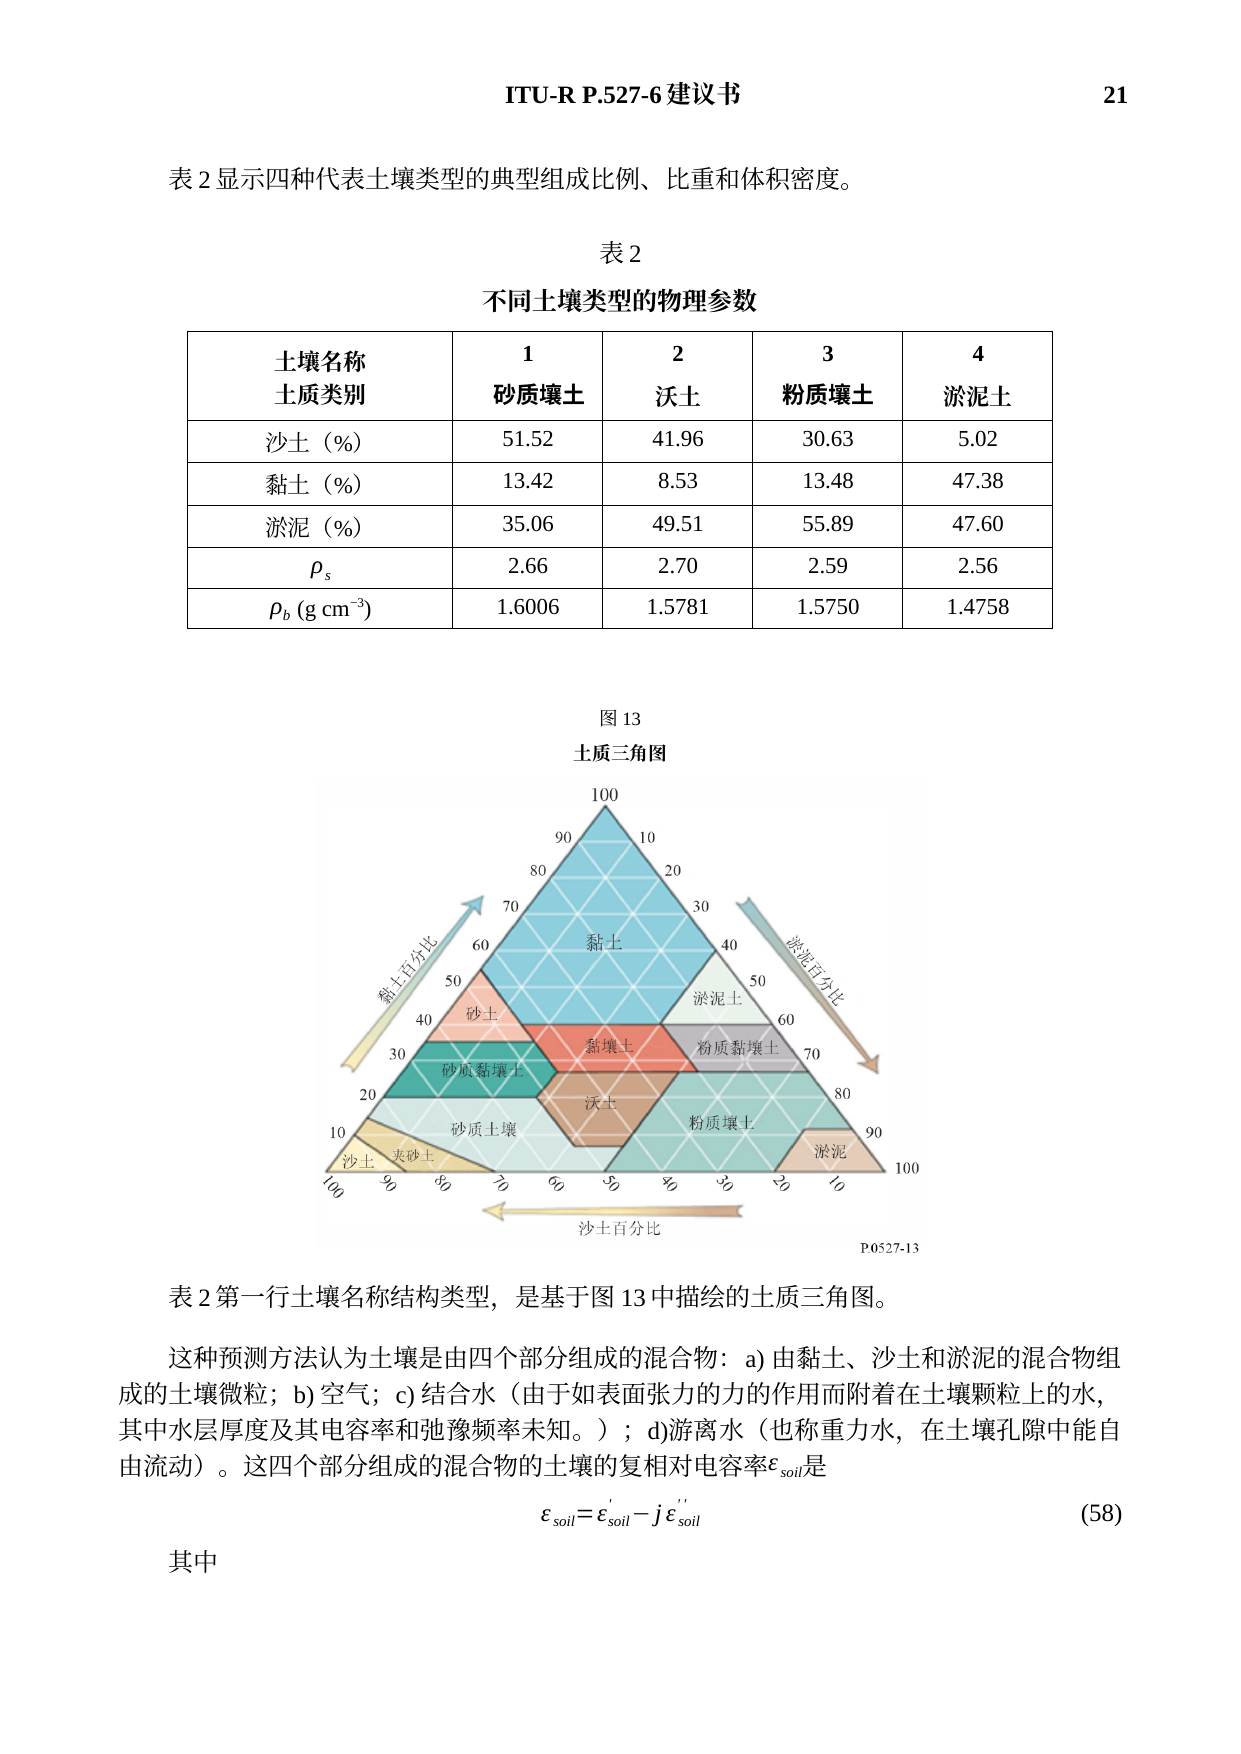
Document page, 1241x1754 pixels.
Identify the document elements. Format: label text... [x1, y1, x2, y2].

table_header 3 粉质壤土 [753, 332, 902, 420]
table_cell 41.96 [603, 421, 752, 462]
table_cell 47.38 [903, 463, 1052, 504]
text (58) [118, 1495, 1122, 1530]
title 土质三角图 [118, 739, 1122, 766]
title 不同土壤类型的物理参数 [118, 282, 1122, 318]
table_cell 1.6006 [453, 589, 602, 628]
table_cell (g cm−3) [188, 589, 452, 628]
table_cell 5.02 [903, 421, 1052, 462]
table_cell 35.06 [453, 506, 602, 547]
text 其中 [118, 1543, 1122, 1578]
table_cell 30.63 [753, 421, 902, 462]
table_header 4 淤泥土 [903, 332, 1052, 420]
table_cell 55.89 [753, 506, 902, 547]
table_header 2 沃土 [603, 332, 752, 420]
table_header 土壤名称 土质类别 [188, 332, 452, 420]
table_cell 13.42 [453, 463, 602, 504]
text 这种预测方法认为土壤是由四个部分组成的混合物：a) 由黏土、沙土和淤泥的混合物组成的土壤微粒；b) 空气；c) 结合水（由于如表面张力的力的作用而附着在土壤颗粒上的水，其中水层厚度及其电容率和弛豫频率未知。）；d)游离水（也称重力水，在土壤孔隙中能自由流动）。这四个部分组成的混合物的土壤的复相对电容率是 [118, 1339, 1122, 1483]
text 表2 [118, 234, 1122, 269]
text 图13 [118, 703, 1122, 730]
table_cell 2.56 [903, 548, 1052, 588]
table_cell 49.51 [603, 506, 752, 547]
text 表2显示四种代表土壤类型的典型组成比例、比重和体积密度。 [118, 160, 1122, 196]
table_cell 淤泥（%） [188, 506, 452, 547]
table_cell 47.60 [903, 506, 1052, 547]
table_cell 1.5781 [603, 589, 752, 628]
picture [315, 778, 925, 1253]
table_cell 1.4758 [903, 589, 1052, 628]
table_cell 51.52 [453, 421, 602, 462]
table_cell 2.59 [753, 548, 902, 588]
table_cell 13.48 [753, 463, 902, 504]
table_cell [188, 548, 452, 588]
table_cell 1.5750 [753, 589, 902, 628]
table_header 1 砂质壤土 [453, 332, 602, 420]
table_cell 8.53 [603, 463, 752, 504]
table_cell 沙土（%） [188, 421, 452, 462]
table_cell 黏土（%） [188, 463, 452, 504]
table_cell 2.70 [603, 548, 752, 588]
table_cell 2.66 [453, 548, 602, 588]
text 表2第一行土壤名称结构类型，是基于图13中描绘的土质三角图。 [118, 1278, 1122, 1314]
